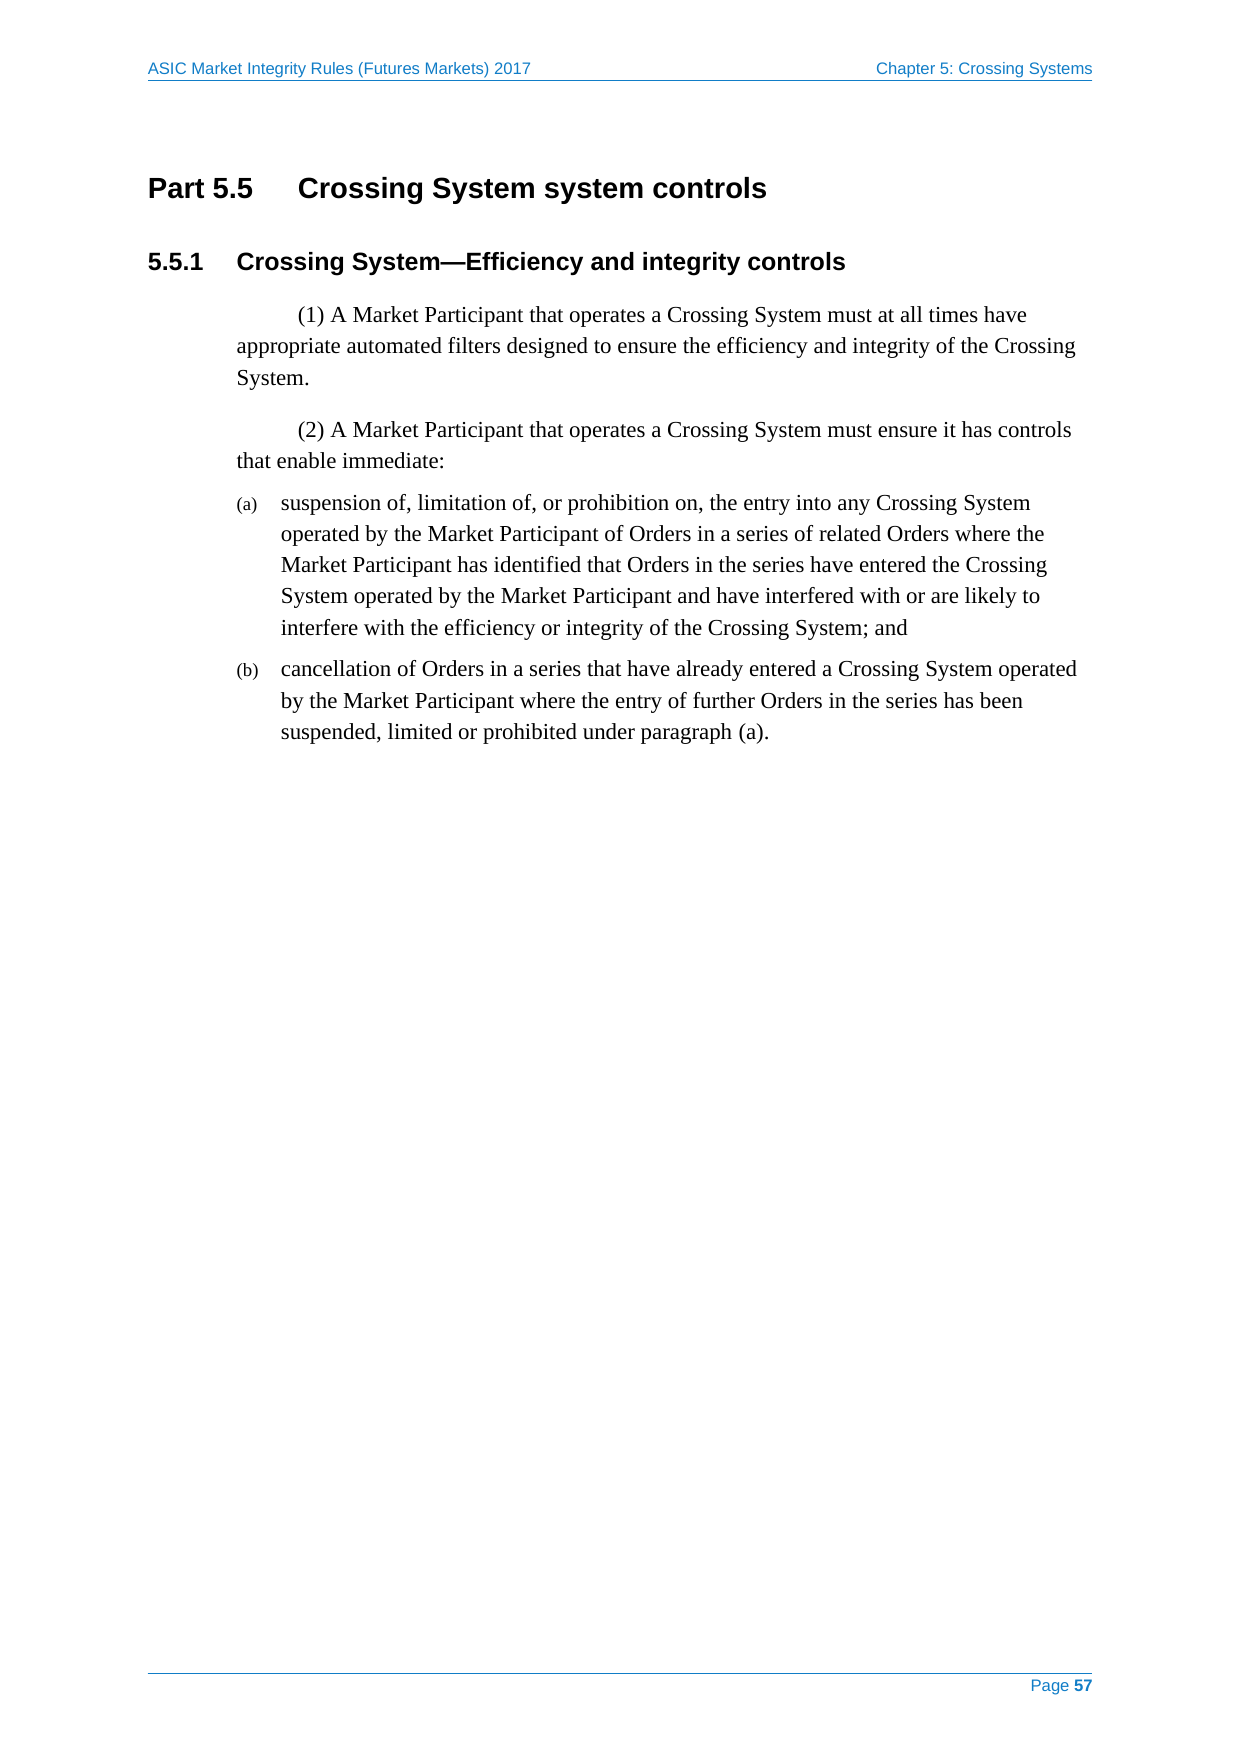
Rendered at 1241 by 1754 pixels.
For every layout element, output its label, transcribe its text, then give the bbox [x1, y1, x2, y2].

list suspension of, limitation of, or prohibition on, the entry into any Crossing System operated by the Market Participant of Orders in a series of related Orders where the Market Participant has identified that Orders in the series have entered the Crossing System operated by the Market Participant and have interfered with or are likely to interfere with the efficiency or integrity of the Crossing System; and [236, 484, 1092, 640]
subtitle 5.5.1 Crossing System—Efficiency and integrity controls [148, 246, 1092, 276]
list (1) A Market Participant that operates a Crossing System must at all times have appropriate automated filters designed to ensure the efficiency and integrity of the Crossing System. [236, 296, 1092, 390]
subtitle Part 5.5 Crossing System system controls [148, 171, 1092, 205]
list cancellation of Orders in a series that have already entered a Crossing System operated by the Market Participant where the entry of further Orders in the series has been suspended, limited or prohibited under paragraph (a). [236, 651, 1092, 744]
list (2) A Market Participant that operates a Crossing System must ensure it has controls that enable immediate: [236, 411, 1092, 473]
